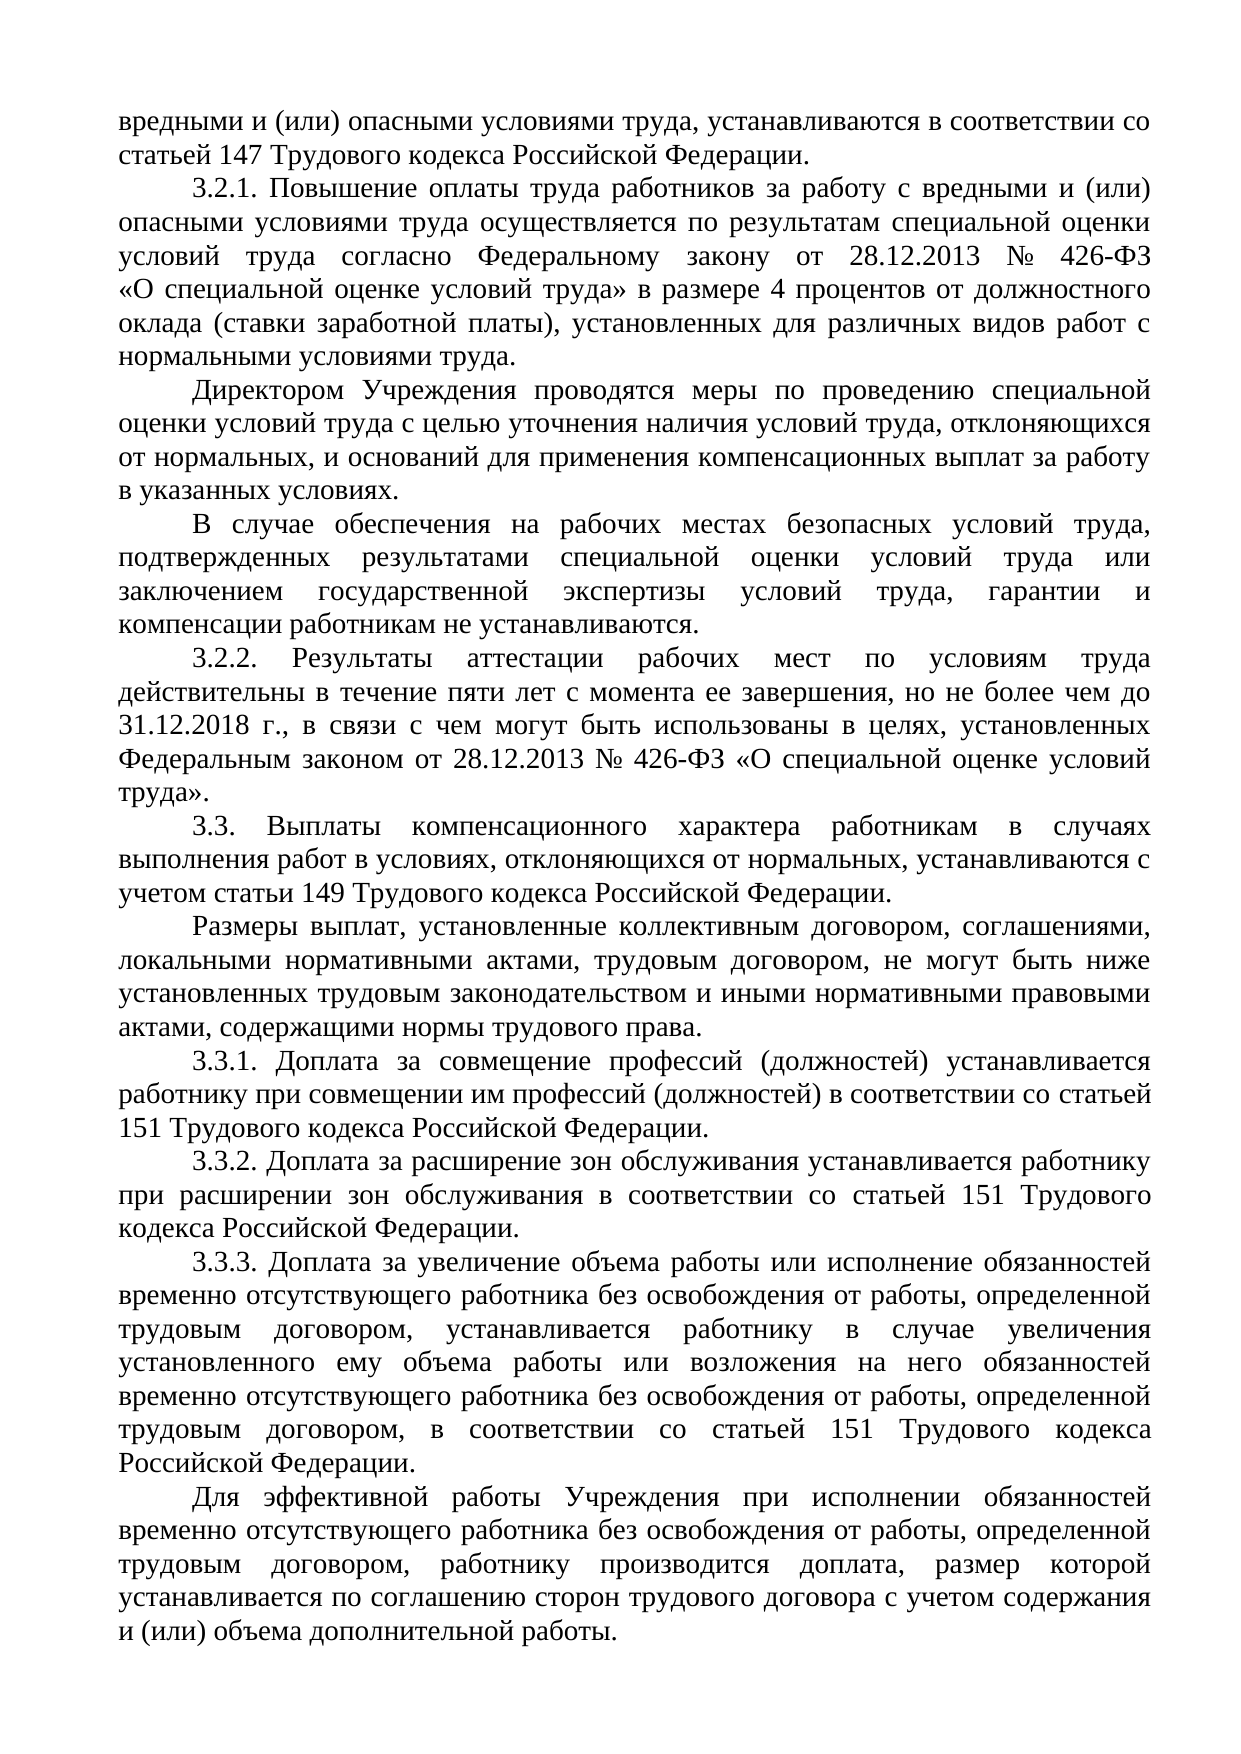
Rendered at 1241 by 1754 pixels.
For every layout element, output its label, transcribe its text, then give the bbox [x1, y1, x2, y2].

text 3.2.1. Повышение оплаты труда работников за работу с вредными и (или) опасными условиями труда осуществляется по результатам специальной оценки условий труда согласно Федеральному закону от 28.12.2013 № 426-ФЗ «О специальной оценке условий труда» в размере 4 процентов от должностного оклада (ставки заработной платы), установленных для различных видов работ с нормальными условиями труда. [118, 171, 1152, 372]
text 3.3.2. Доплата за расширение зон обслуживания устанавливается работнику при расширении зон обслуживания в соответствии со статьей 151 Трудового кодекса Российской Федерации. [118, 1143, 1152, 1244]
text 3.3.3. Доплата за увеличение объема работы или исполнение обязанностей временно отсутствующего работника без освобождения от работы, определенной трудовым договором, устанавливается работнику в случае увеличения установленного ему объема работы или возложения на него обязанностей временно отсутствующего работника без освобождения от работы, определенной трудовым договором, в соответствии со статьей 151 Трудового кодекса Российской Федерации. [118, 1244, 1152, 1479]
text В случае обеспечения на рабочих местах безопасных условий труда, подтвержденных результатами специальной оценки условий труда или заключением государственной экспертизы условий труда, гарантии и компенсации работникам не устанавливаются. [118, 506, 1152, 640]
text 3.3. Выплаты компенсационного характера работникам в случаях выполнения работ в условиях, отклоняющихся от нормальных, устанавливаются с учетом статьи 149 Трудового кодекса Российской Федерации. [118, 808, 1152, 908]
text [118, 103, 1152, 171]
text Для эффективной работы Учреждения при исполнении обязанностей временно отсутствующего работника без освобождения от работы, определенной трудовым договором, работнику производится доплата, размер которой устанавливается по соглашению сторон трудового договора с учетом содержания и (или) объема дополнительной работы. [118, 1479, 1152, 1646]
text Директором Учреждения проводятся меры по проведению специальной оценки условий труда с целью уточнения наличия условий труда, отклоняющихся от нормальных, и оснований для применения компенсационных выплат за работу в указанных условиях. [118, 372, 1152, 506]
text 3.3.1. Доплата за совмещение профессий (должностей) устанавливается работнику при совмещении им профессий (должностей) в соответствии со статьей 151 Трудового кодекса Российской Федерации. [118, 1043, 1152, 1143]
text 3.2.2. Результаты аттестации рабочих мест по условиям труда действительны в течение пяти лет с момента ее завершения, но не более чем до 31.12.2018 г., в связи с чем могут быть использованы в целях, установленных Федеральным законом от 28.12.2013 № 426-ФЗ «О специальной оценке условий труда». [118, 640, 1152, 808]
text Размеры выплат, установленные коллективным договором, соглашениями, локальными нормативными актами, трудовым договором, не могут быть ниже установленных трудовым законодательством и иными нормативными правовыми актами, содержащими нормы трудового права. [118, 908, 1152, 1043]
